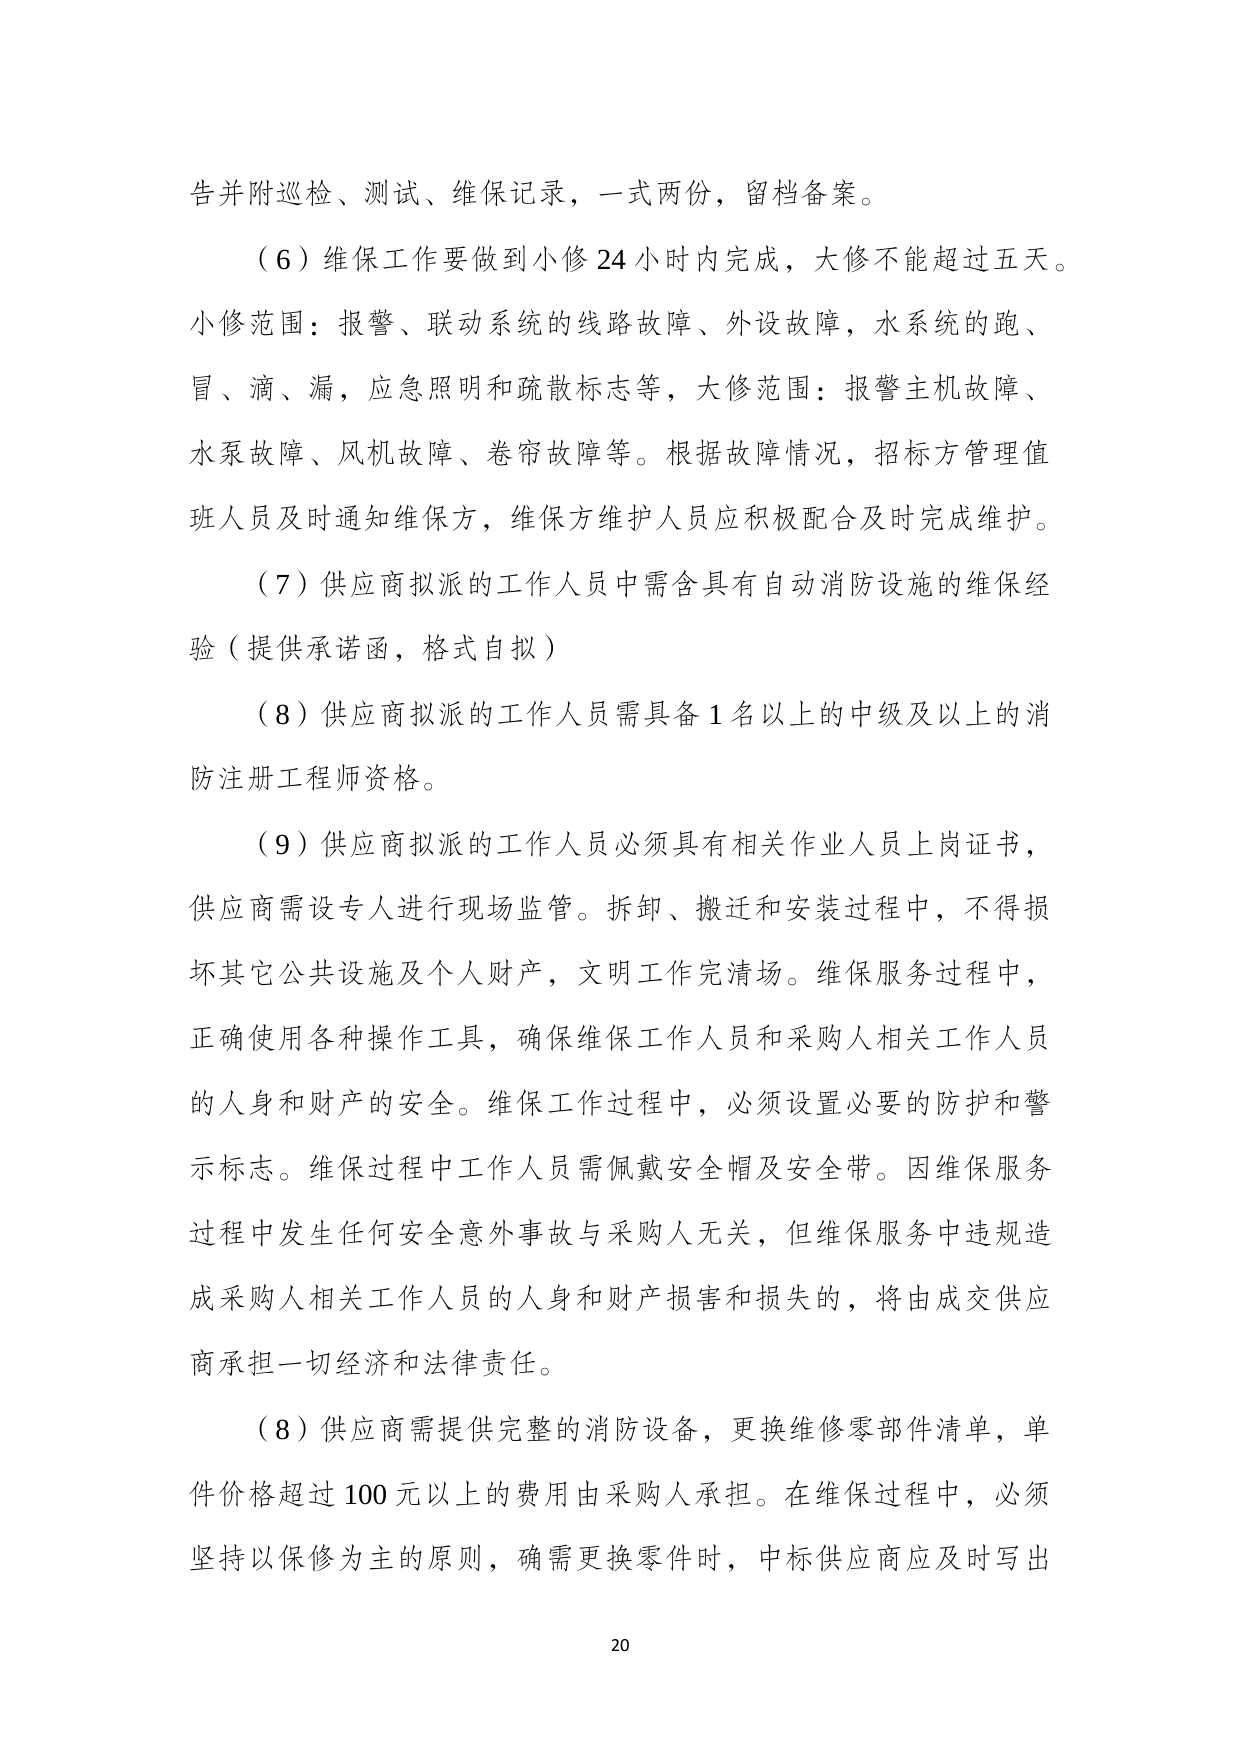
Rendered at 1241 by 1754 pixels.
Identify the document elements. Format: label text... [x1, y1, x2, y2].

list （6）维保工作要做到小修24小时内完成，大修不能超过五天。小修范围：报警、联动系统的线路故障、外设故障，水系统的跑、冒、滴、漏，应急照明和疏散标志等，大修范围：报警主机故障、水泵故障、风机故障、卷帘故障等。根据故障情况，招标方管理值班人员及时通知维保方，维保方维护人员应积极配合及时完成维护。 [187, 227, 1053, 552]
list （7）供应商拟派的工作人员中需含具有自动消防设施的维保经验（提供承诺函，格式自拟） [187, 552, 1053, 682]
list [187, 1397, 1053, 1592]
list （9）供应商拟派的工作人员必须具有相关作业人员上岗证书，供应商需设专人进行现场监管。拆卸、搬迁和安装过程中，不得损坏其它公共设施及个人财产，文明工作完清场。维保服务过程中，正确使用各种操作工具，确保维保工作人员和采购人相关工作人员的人身和财产的安全。维保工作过程中，必须设置必要的防护和警示标志。维保过程中工作人员需佩戴安全帽及安全带。因维保服务过程中发生任何安全意外事故与采购人无关，但维保服务中违规造成采购人相关工作人员的人身和财产损害和损失的，将由成交供应商承担一切经济和法律责任。 [187, 812, 1053, 1397]
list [187, 162, 1053, 227]
list （8）供应商拟派的工作人员需具备1名以上的中级及以上的消防注册工程师资格。 [187, 682, 1053, 812]
